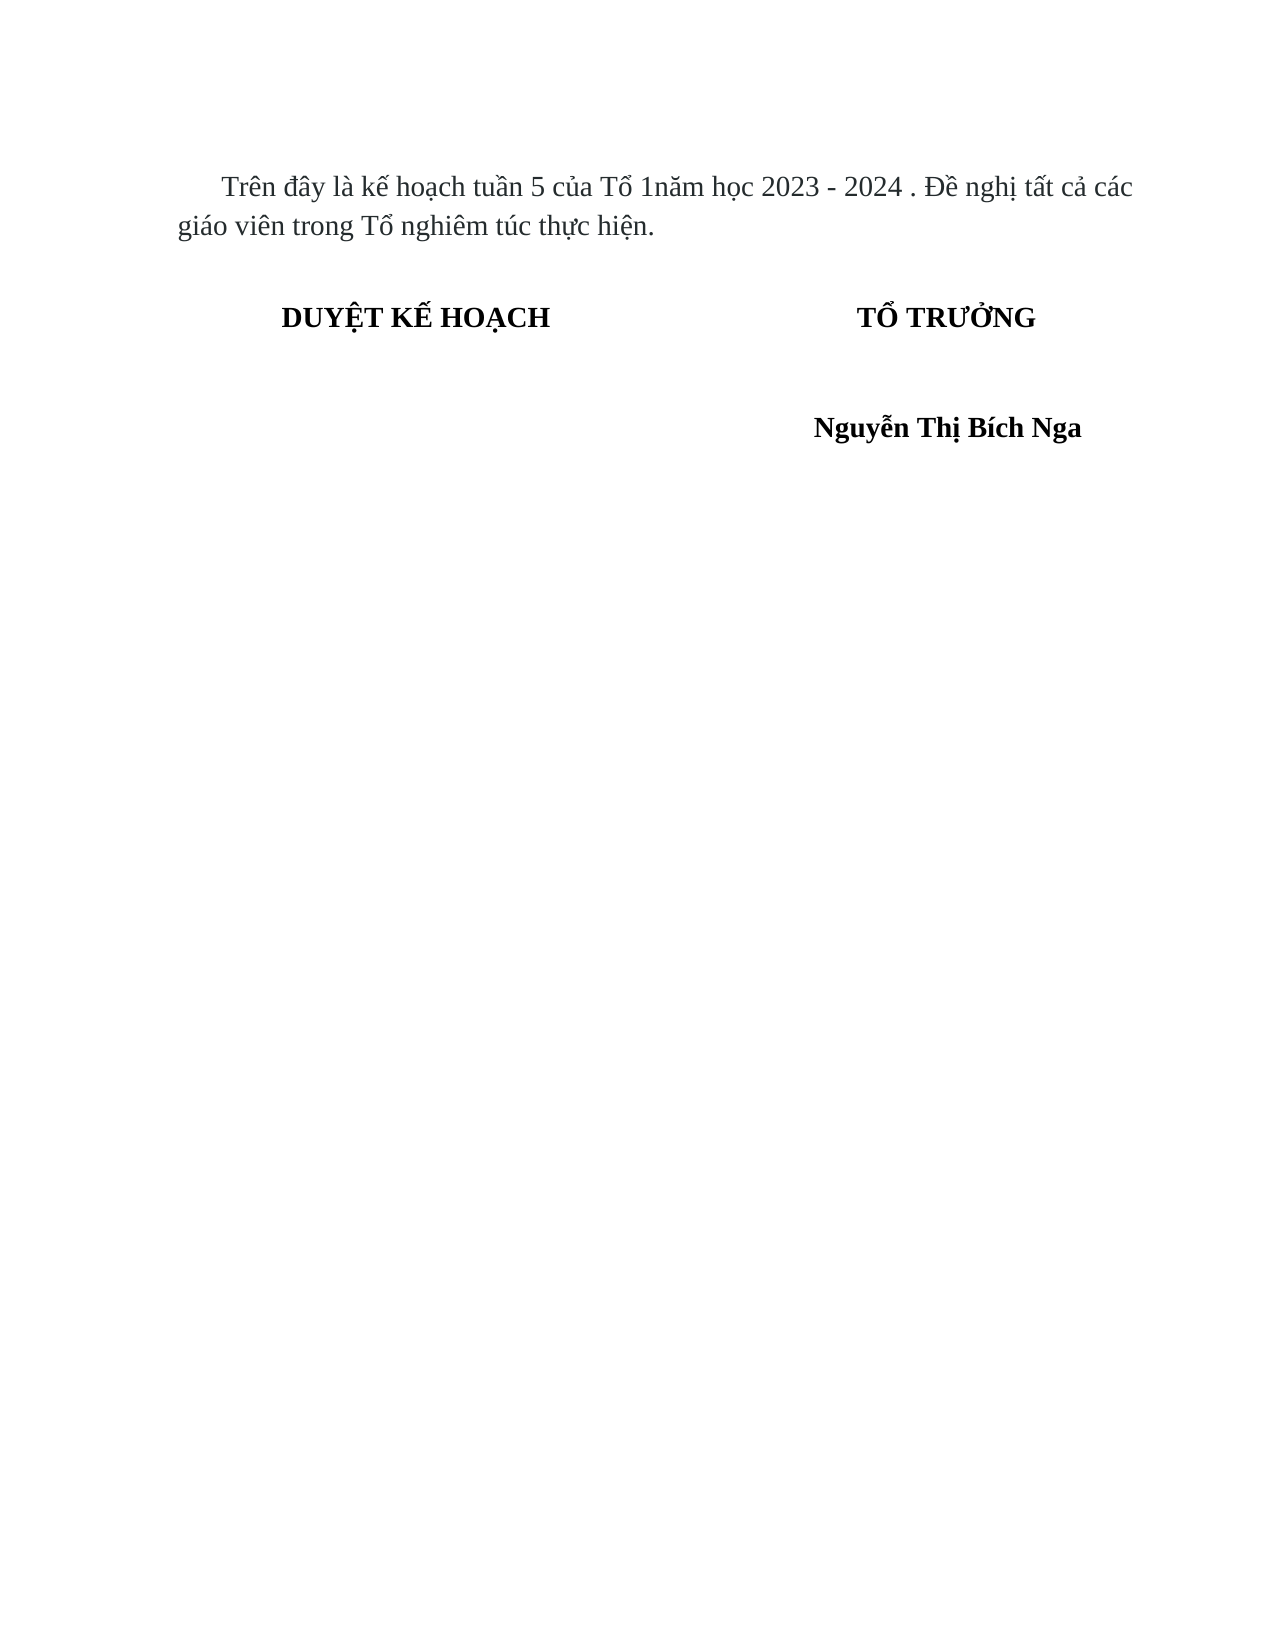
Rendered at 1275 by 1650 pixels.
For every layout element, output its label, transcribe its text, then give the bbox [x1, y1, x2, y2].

list DUYỆT KẾ HOẠCH TỔ TRƯỞNG [252, 300, 1157, 334]
list Nguyễn Thị Bích Nga [252, 410, 1157, 444]
text Trên đây là kế hoạch tuần 5 của Tổ 1năm học 2023 - 2024 . Đề nghị tất cả các giáo viên trong Tổ nghiêm túc thực hiện. [177, 169, 1157, 241]
